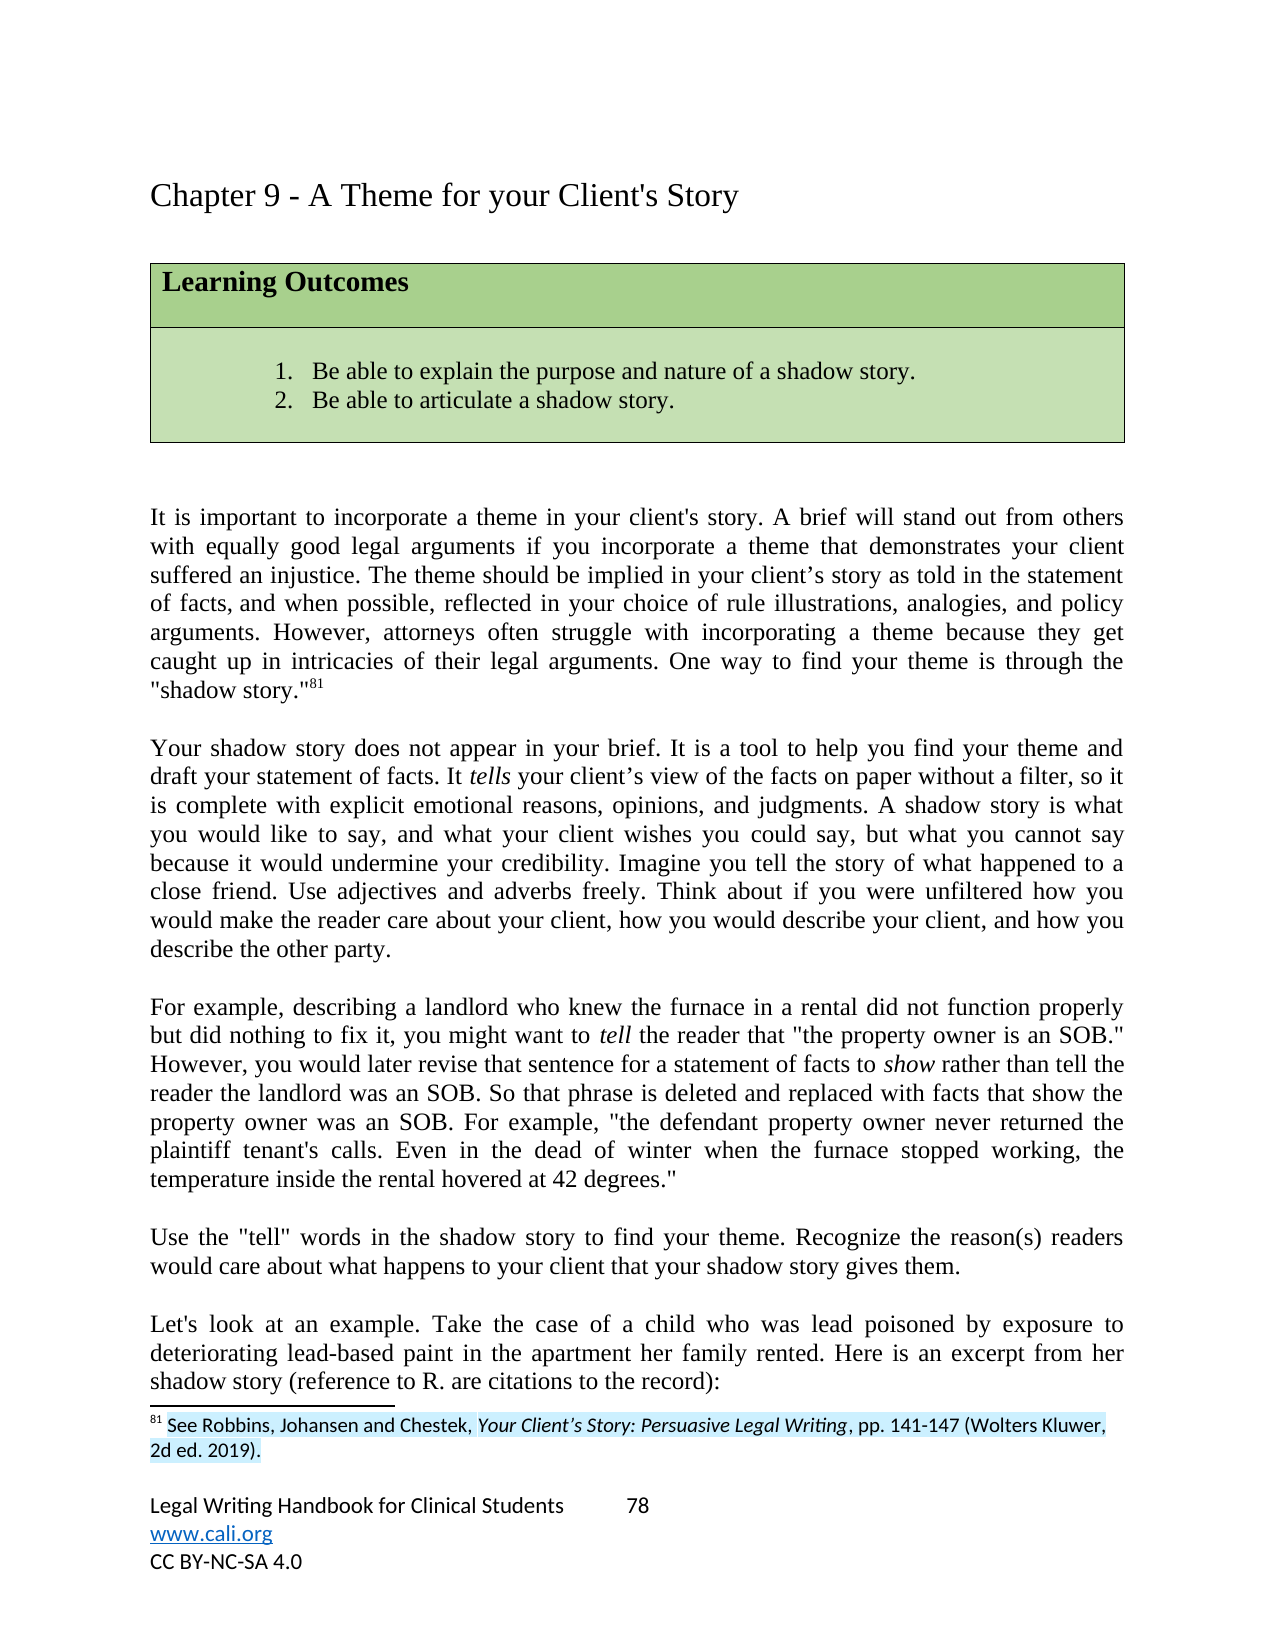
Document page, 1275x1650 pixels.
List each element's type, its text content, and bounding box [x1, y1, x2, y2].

text Use the "tell" words in the shadow story to find your theme. Recognize the reason(s) readers would care about what happens to your client that your shadow story gives them. [150, 1222, 1125, 1280]
subtitle Chapter 9 - A Theme for your Client's Story [150, 175, 1125, 213]
table_cell Be able to explain the purpose and nature of a shadow story. Be able to articulate a shadow story. [151, 328, 1124, 442]
text Let's look at an example. Take the case of a child who was lead poisoned by exposure to deteriorating lead-based paint in the apartment her family rented. Here is an excerpt from her shadow story (reference to R. are citations to the record): [150, 1309, 1125, 1395]
text It is important to incorporate a theme in your client's story. A brief will stand out from others with equally good legal arguments if you incorporate a theme that demonstrates your client suffered an injustice. The theme should be implied in your client’s story as told in the statement of facts, and when possible, reflected in your choice of rule illustrations, analogies, and policy arguments. However, attorneys often struggle with incorporating a theme because they get caught up in intricacies of their legal arguments. One way to find your theme is through the "shadow story." [150, 502, 1125, 703]
text Your shadow story does not appear in your brief. It is a tool to help you find your theme and draft your statement of facts. It ​tells your client’s view of the facts on paper without a filter, so it is complete with explicit emotional reasons, opinions, and judgments. A shadow story is what you would like to say, and what your client wishes you could say, but what you cannot say because it would undermine your credibility. Imagine you tell the story of what happened to a close friend. Use adjectives and adverbs freely. Think about if you were unfiltered how you would make the reader care about your client, how you would describe your client, and how you describe the other party. [150, 733, 1125, 963]
table_header Learning Outcomes [151, 264, 1124, 327]
text For example, describing a landlord who knew the furnace in a rental did not function properly but did nothing to fix it, you might want to tell the reader that "the property owner is an SOB." However, you would later revise that sentence for a statement of facts to show rather than tell the reader the landlord was an SOB. So that phrase is deleted and replaced with facts that show the property owner was an SOB. For example, "the defendant property owner never returned the plaintiff tenant's calls. Even in the dead of winter when the furnace stopped working, the temperature inside the rental hovered at 42 degrees." ​​​ [150, 992, 1125, 1193]
